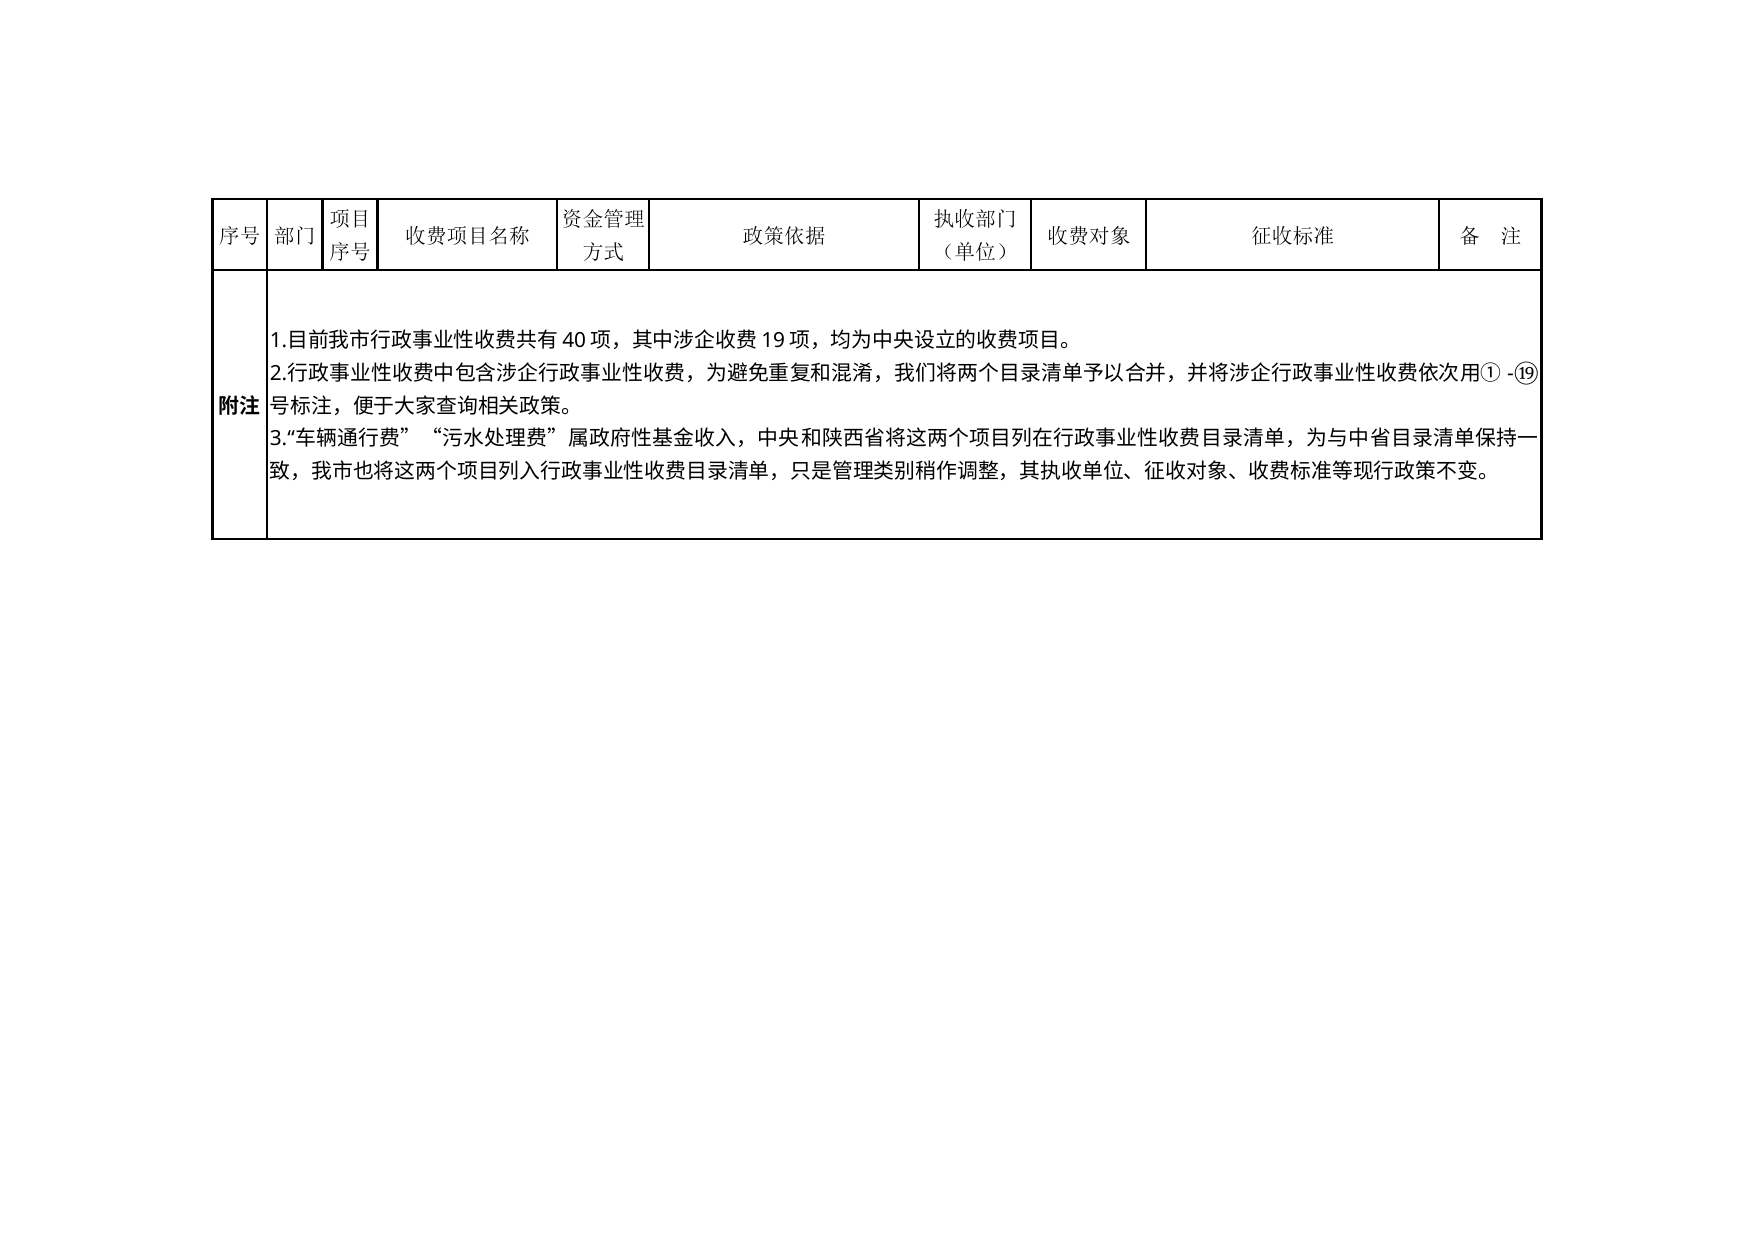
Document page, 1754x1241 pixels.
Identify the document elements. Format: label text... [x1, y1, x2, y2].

table_header 收费项目名称 [379, 200, 556, 268]
table_header 政策依据 [650, 200, 918, 268]
table_header 资金管理方式 [558, 200, 648, 268]
table_header 部门 [268, 200, 321, 268]
table_header 序号 [214, 200, 266, 268]
table_header 项目序号 [324, 200, 376, 268]
table_cell 附注 [214, 271, 266, 537]
table_header 备 注 [1440, 200, 1540, 268]
table_header 执收部门（单位） [920, 200, 1030, 268]
table_cell 1.目前我市行政事业性收费共有40项，其中涉企收费19项，均为中央设立的收费项目。 2.行政事业性收费中包含涉企行政事业性收费，为避免重复和混淆，我们将两个目录清单予以合并，并将涉企行政事业性收费依次用①-⑲号标注，便于大家查询相关政策。 3.“车辆通行费”“污水处理费”属政府性基金收入，中央和陕西省将这两个项目列在行政事业性收费目录清单，为与中省目录清单保持一致，我市也将这两个项目列入行政事业性收费目录清单，只是管理类别稍作调整，其执收单位、征收对象、收费标准等现行政策不变。 [268, 271, 1540, 537]
table_header 征收标准 [1147, 200, 1438, 268]
table_header 收费对象 [1032, 200, 1145, 268]
